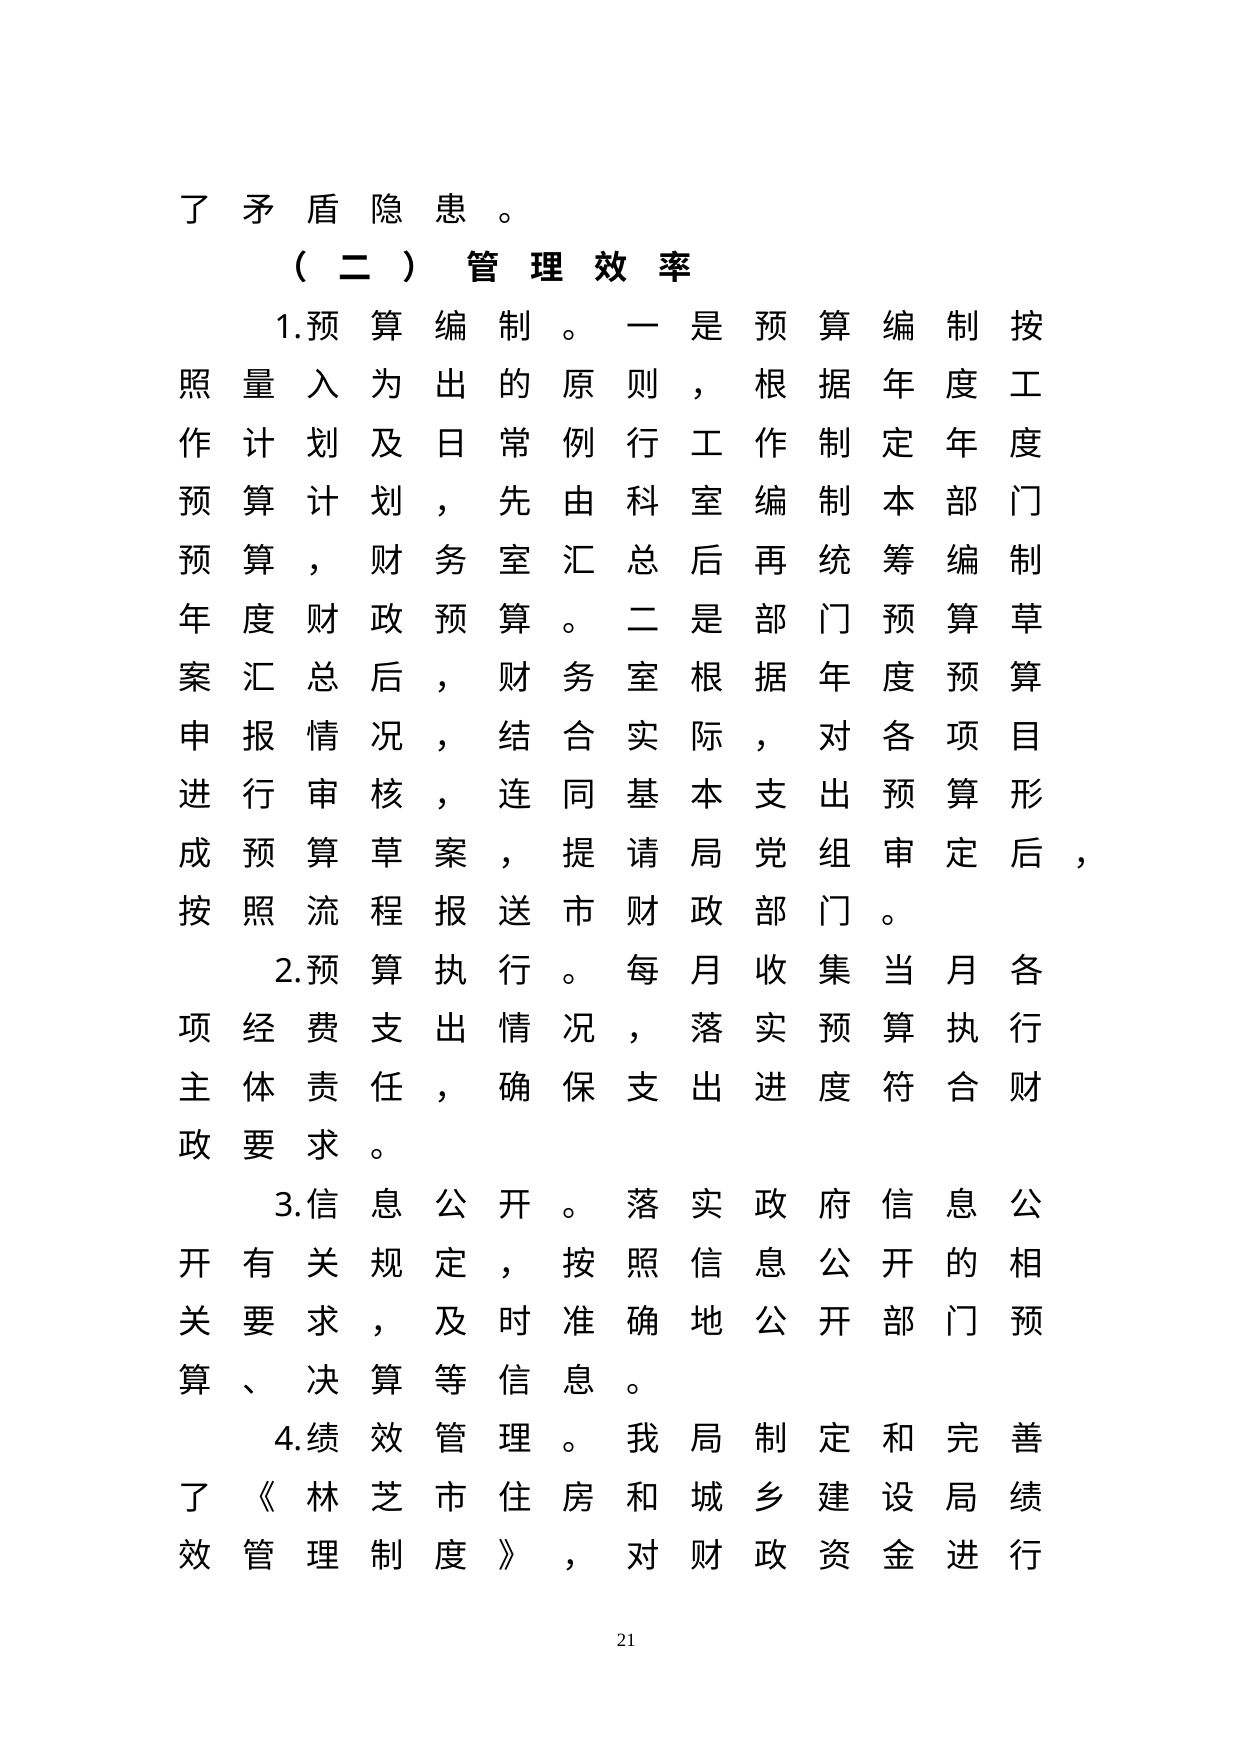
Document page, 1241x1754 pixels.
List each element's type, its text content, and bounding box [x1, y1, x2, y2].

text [178, 177, 1074, 236]
text 1.预算编制。一是预算编制按照量入为出的原则，根据年度工作计划及日常例行工作制定年度预算计划，先由科室编制本部门预算，财务室汇总后再统筹编制年度财政预算。二是部门预算草案汇总后，财务室根据年度预算申报情况，结合实际，对各项目进行审核，连同基本支出预算形成预算草案，提请局党组审定后，按照流程报送市财政部门。 [178, 294, 1074, 938]
text 3.信息公开。落实政府信息公开有关规定，按照信息公开的相关要求，及时准确地公开部门预算、决算等信息。 [178, 1173, 1074, 1407]
text （二）管理效率 [178, 236, 1074, 294]
text 2.预算执行。每月收集当月各项经费支出情况，落实预算执行主体责任，确保支出进度符合财政要求。 [178, 938, 1074, 1173]
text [178, 1407, 1074, 1582]
